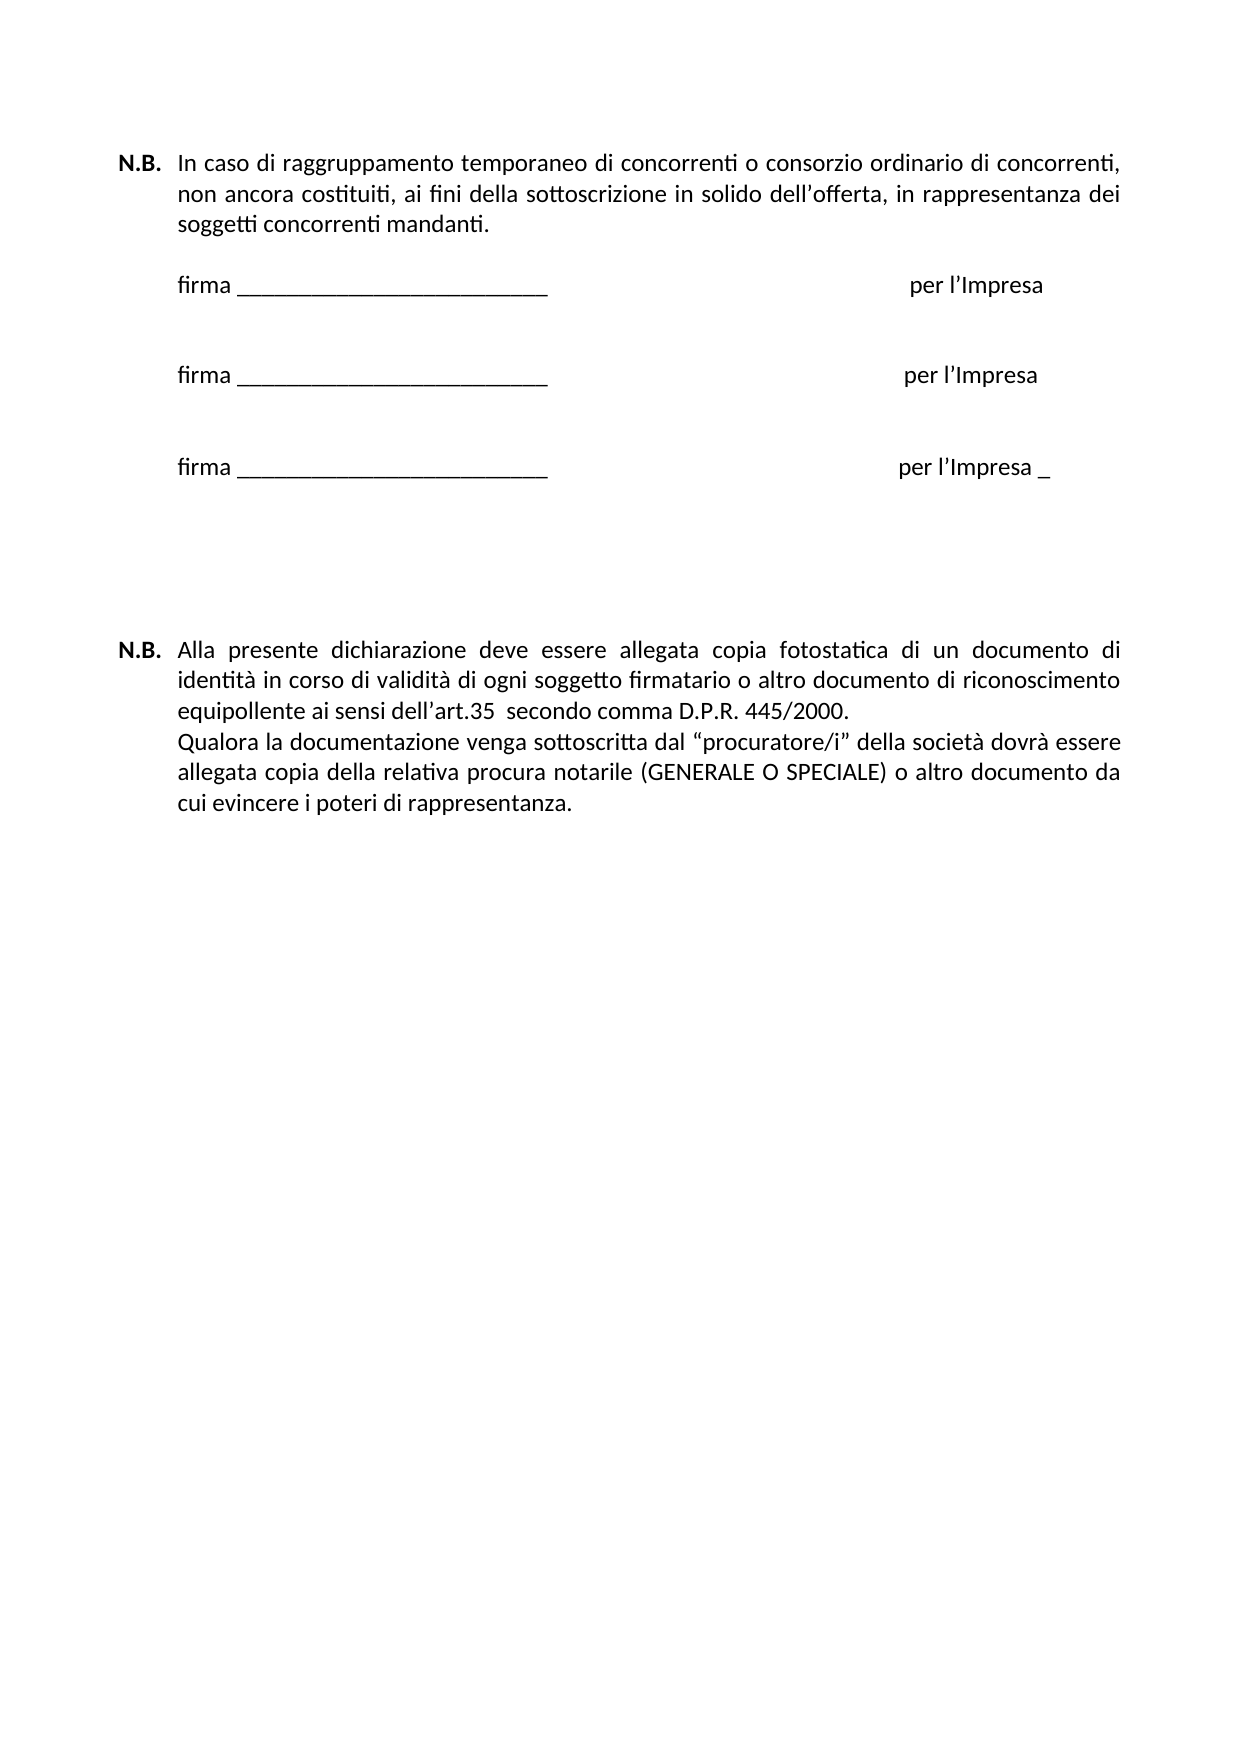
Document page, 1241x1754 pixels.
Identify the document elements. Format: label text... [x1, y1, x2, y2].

text N.B. Alla presente dichiarazione deve essere allegata copia fotostatica di un documento di identità in corso di validità di ogni soggetto firmatario o altro documento di riconoscimento equipollente ai sensi dell’art.35 secondo comma D.P.R. 445/2000. [118, 634, 1122, 726]
text firma _________________________ per l’Impresa _ [177, 451, 1122, 482]
text N.B. In caso di raggruppamento temporaneo di concorrenti o consorzio ordinario di concorrenti, non ancora costituiti, ai fini della sottoscrizione in solido dell’offerta, in rappresentanza dei soggetti concorrenti mandanti. [118, 148, 1122, 239]
text firma _________________________ per l’Impresa [177, 270, 1122, 300]
text Qualora la documentazione venga sottoscritta dal “procuratore/i” della società dovrà essere allegata copia della relativa procura notarile (GENERALE O SPECIALE) o altro documento da cui evincere i poteri di rappresentanza. [177, 726, 1122, 817]
text firma _________________________ per l’Impresa [177, 359, 1122, 390]
